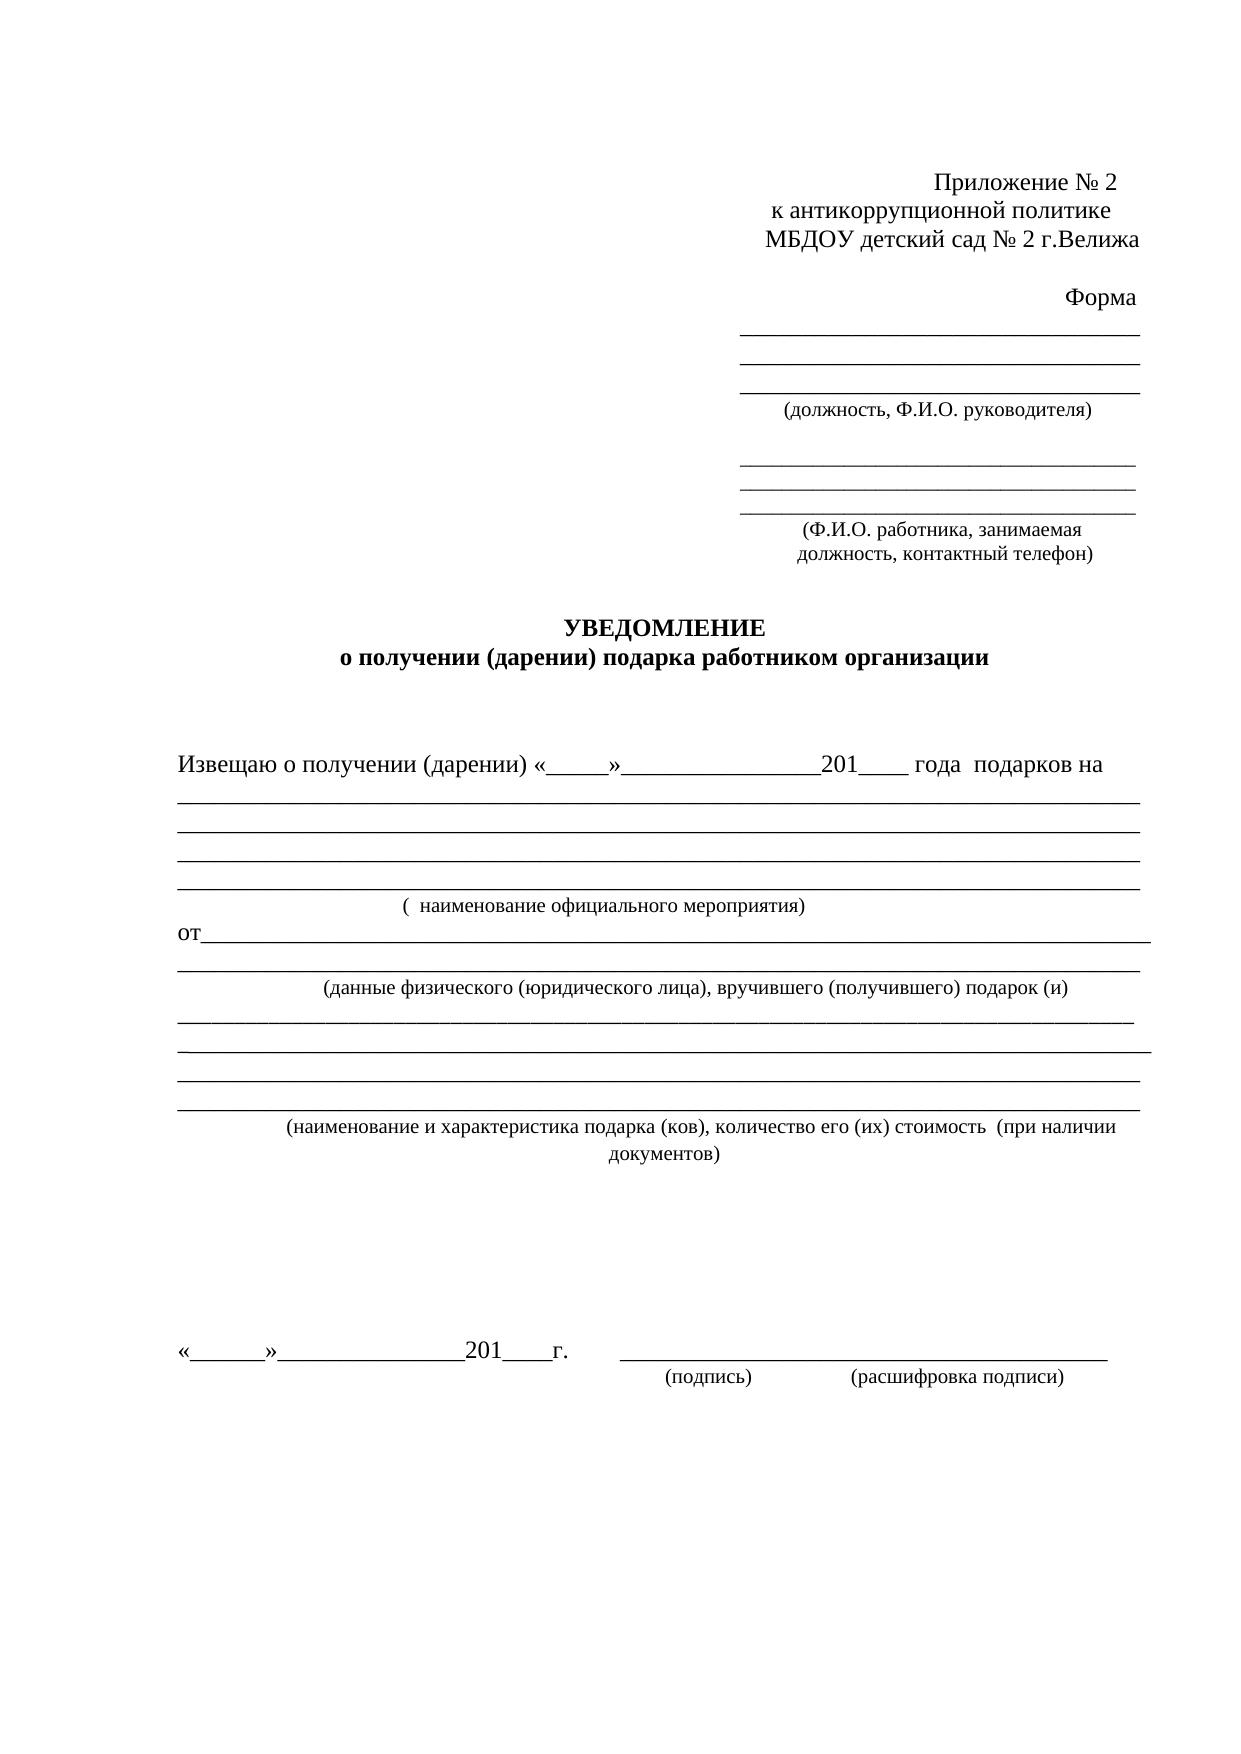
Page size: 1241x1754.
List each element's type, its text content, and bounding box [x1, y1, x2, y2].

text Извещаю о получении (дарении) «_____»________________201____ года подарков на [177, 749, 1152, 778]
text _____________________________________________________________________________ [177, 778, 1152, 807]
text Приложение № 2 [177, 167, 1152, 195]
text «______»_______________201____г. _______________________________________ [177, 1335, 1152, 1364]
text ( наименование официального мероприятия) [177, 893, 1152, 917]
text ________________________________ [177, 368, 1152, 397]
text ______________________________________ [177, 469, 1152, 493]
text УВЕДОМЛЕНИЕ [177, 613, 1152, 642]
text от_________________________________________________________________________________________________________________________________________________________ [177, 917, 1152, 975]
text Форма [177, 282, 1152, 310]
text ________________________________ [177, 339, 1152, 368]
text (подпись) (расшифровка подписи) [177, 1364, 1152, 1388]
text ______________________________________ [177, 445, 1152, 469]
text ______________________________________ [177, 493, 1152, 517]
text должность, контактный телефон) [177, 541, 1152, 565]
text _______________________________________________________________________________________________________________________________________________________________________________________________________________________________________ [177, 807, 1152, 893]
text МБДОУ детский сад № 2 г.Велижа [177, 224, 1152, 253]
text о получении (дарении) подарка работником организации [177, 642, 1152, 671]
text ____________________________________________________________________________________________________________________________________________________________________________________________________________________________________________________________________________________________________________________________ [177, 999, 1152, 1113]
text ________________________________ [177, 310, 1152, 339]
text (данные физического (юридического лица), вручившего (получившего) подарок (и) [177, 975, 1152, 999]
text (наименование и характеристика подарка (ков), количество его (их) стоимость (при наличии документов) [177, 1113, 1152, 1165]
text к антикоррупционной политике [177, 195, 1152, 224]
text (Ф.И.О. работника, занимаемая [177, 517, 1152, 541]
text (должность, Ф.И.О. руководителя) [177, 397, 1152, 421]
